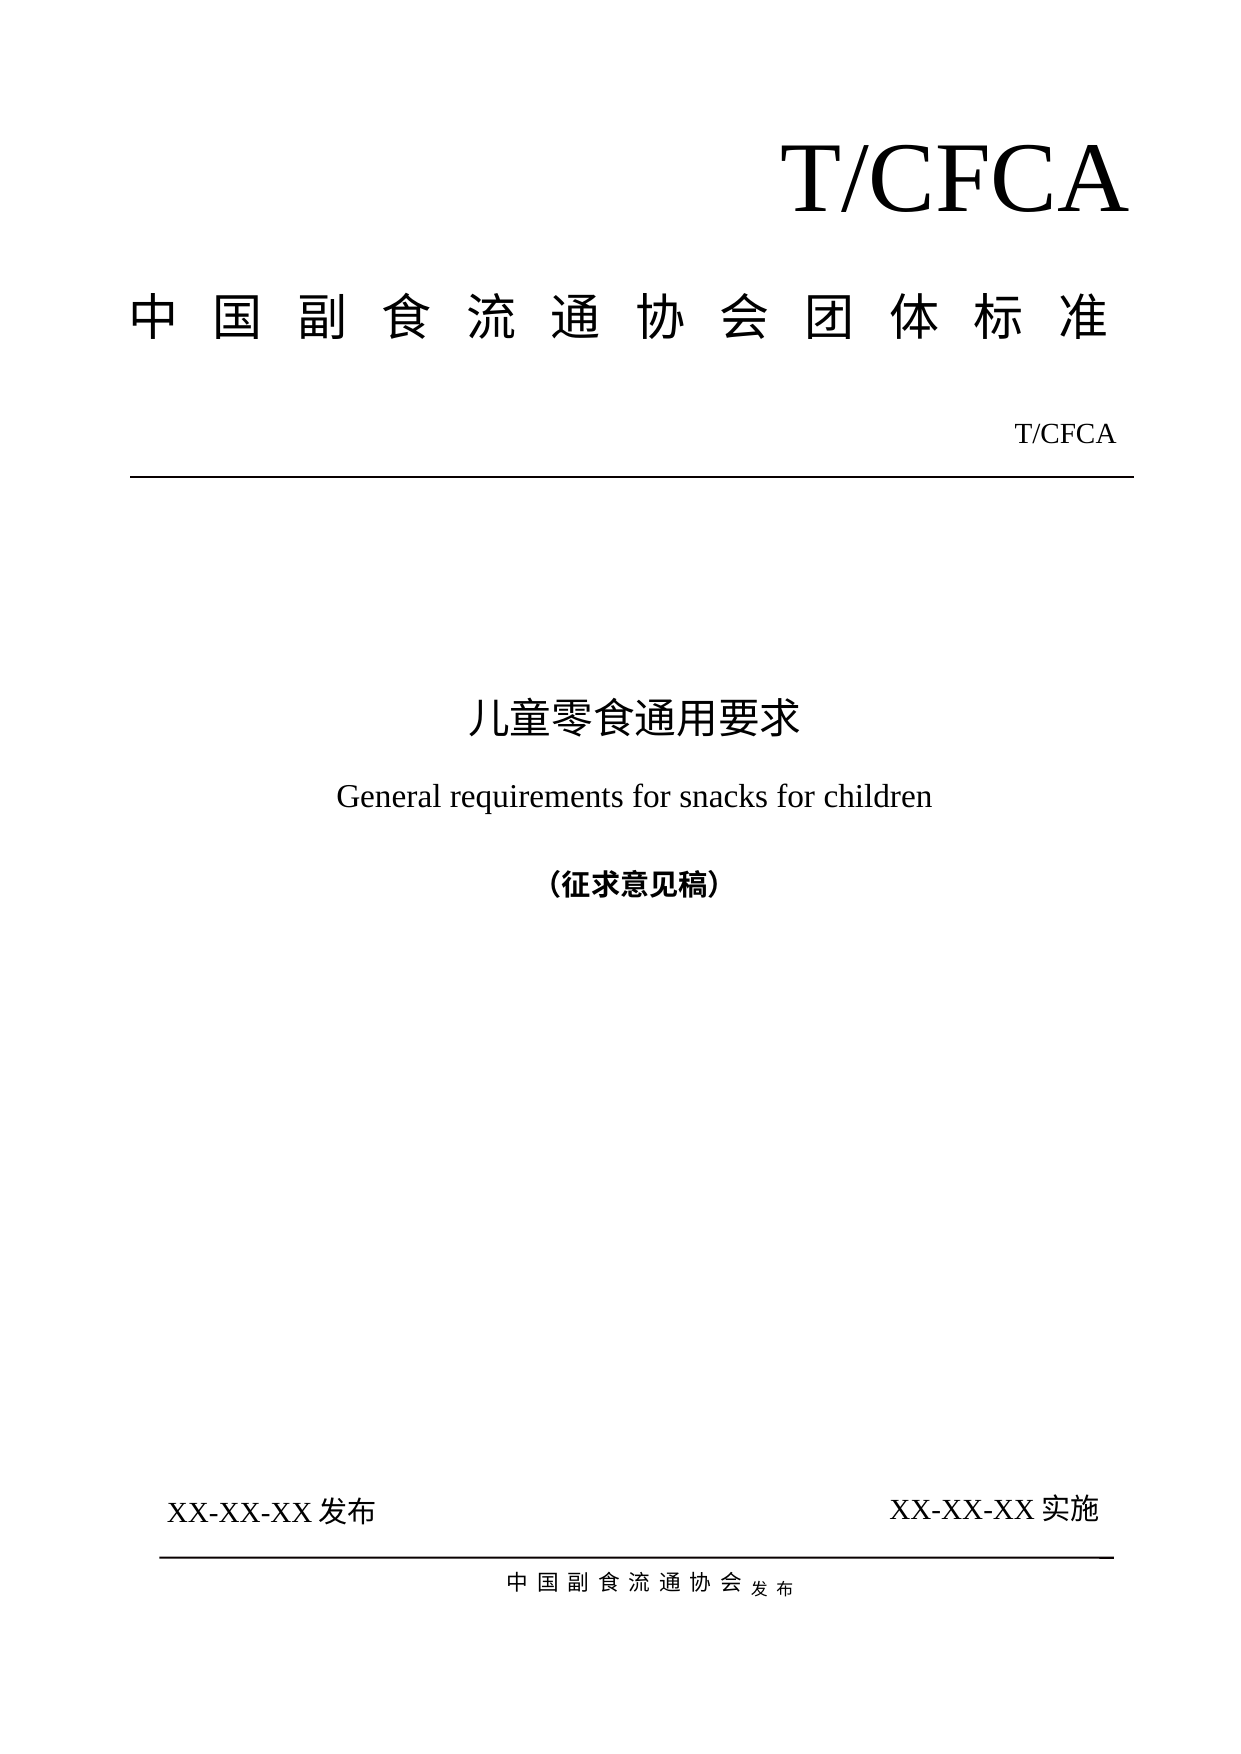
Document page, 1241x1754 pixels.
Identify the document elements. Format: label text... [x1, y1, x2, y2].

text T/CFCA [164, 420, 1116, 449]
